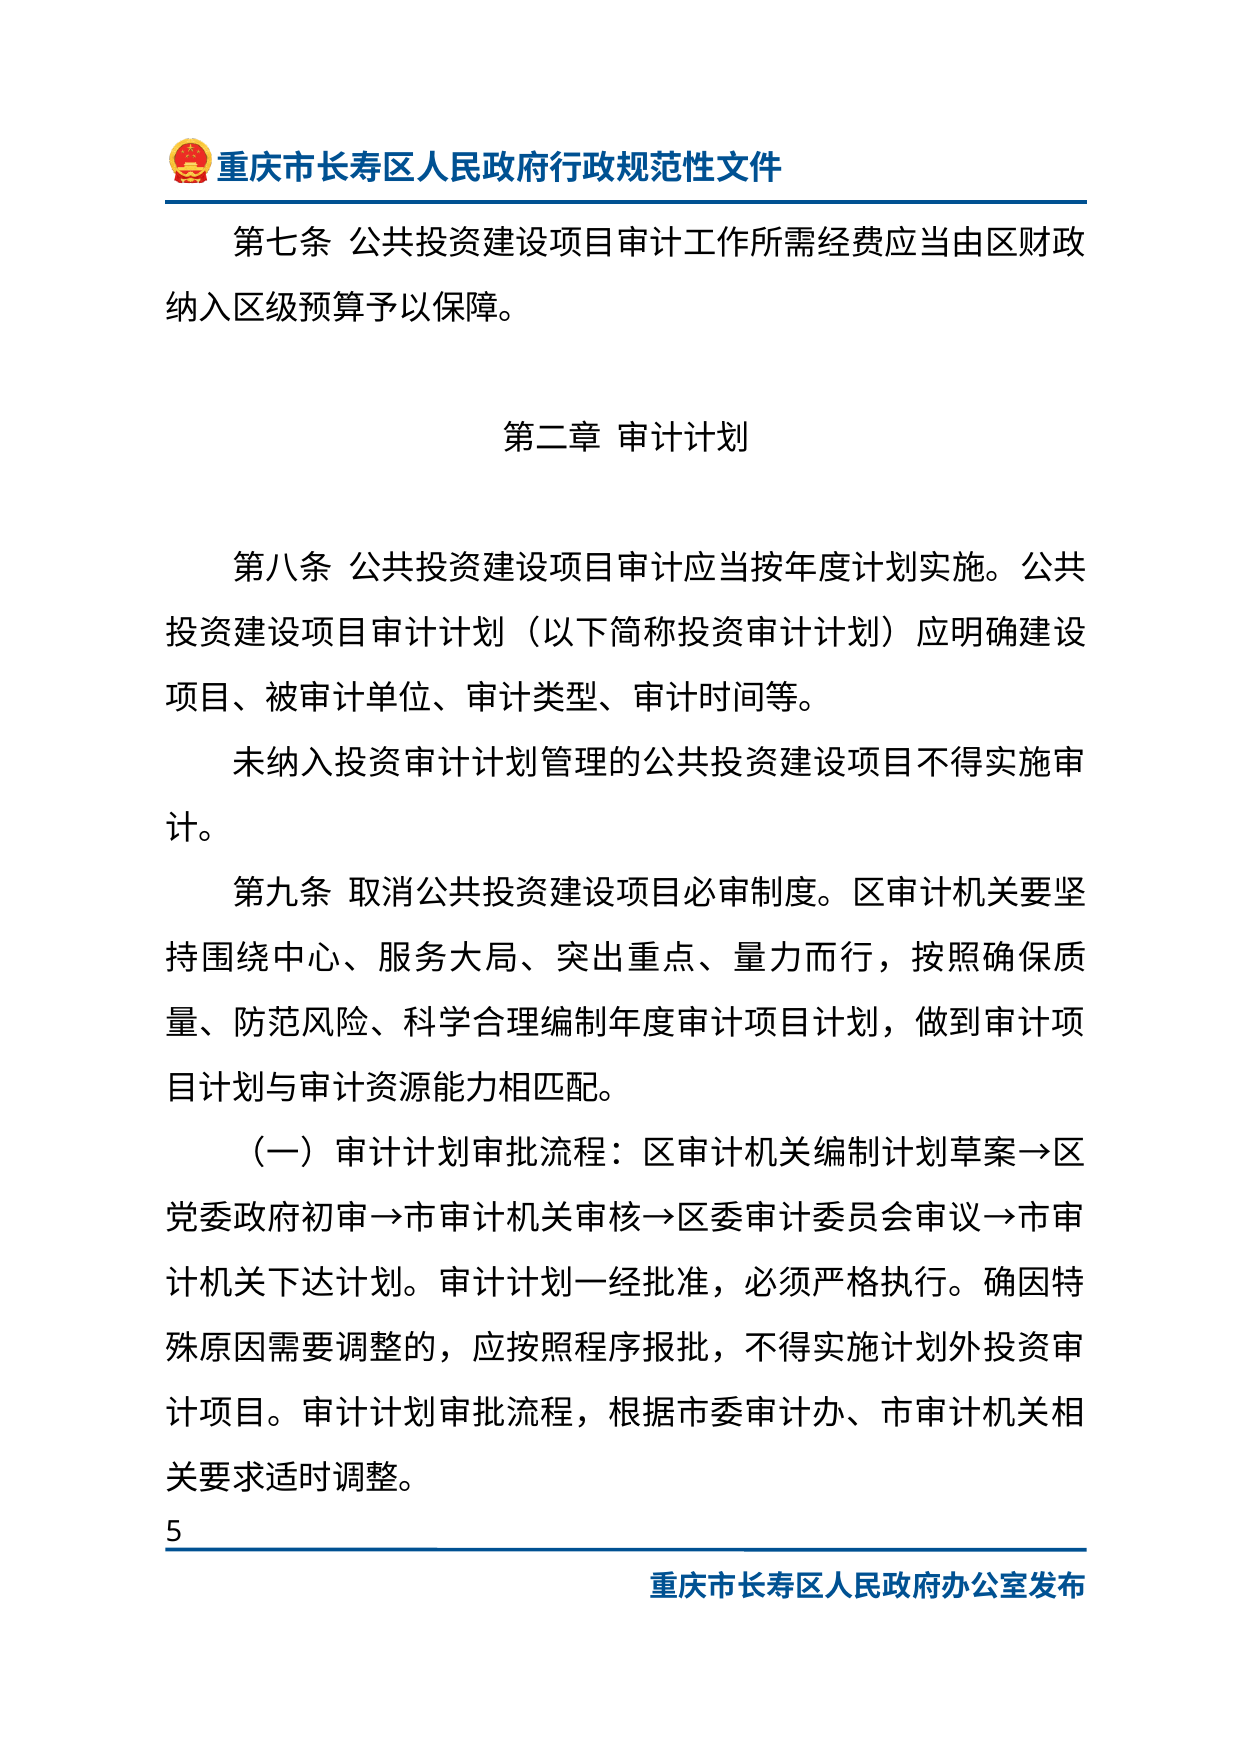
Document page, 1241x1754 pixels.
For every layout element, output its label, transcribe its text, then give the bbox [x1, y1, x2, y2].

text 第七条 公共投资建设项目审计工作所需经费应当由区财政纳入区级预算予以保障。 [165, 207, 1087, 337]
text 第九条 取消公共投资建设项目必审制度。区审计机关要坚持围绕中心、服务大局、突出重点、量力而行，按照确保质量、防范风险、科学合理编制年度审计项目计划，做到审计项目计划与审计资源能力相匹配。 [165, 857, 1087, 1117]
text 未纳入投资审计计划管理的公共投资建设项目不得实施审计。 [165, 727, 1087, 857]
picture [165, 136, 216, 187]
list （一）审计计划审批流程：区审计机关编制计划草案→区党委政府初审→市审计机关审核→区委审计委员会审议→市审计机关下达计划。审计计划一经批准，必须严格执行。确因特殊原因需要调整的，应按照程序报批，不得实施计划外投资审计项目。审计计划审批流程，根据市委审计办、市审计机关相关要求适时调整。 [165, 1117, 1087, 1507]
text 第八条 公共投资建设项目审计应当按年度计划实施。公共投资建设项目审计计划（以下简称投资审计计划）应明确建设项目、被审计单位、审计类型、审计时间等。 [165, 532, 1087, 727]
text 第二章 审计计划 [165, 402, 1087, 467]
